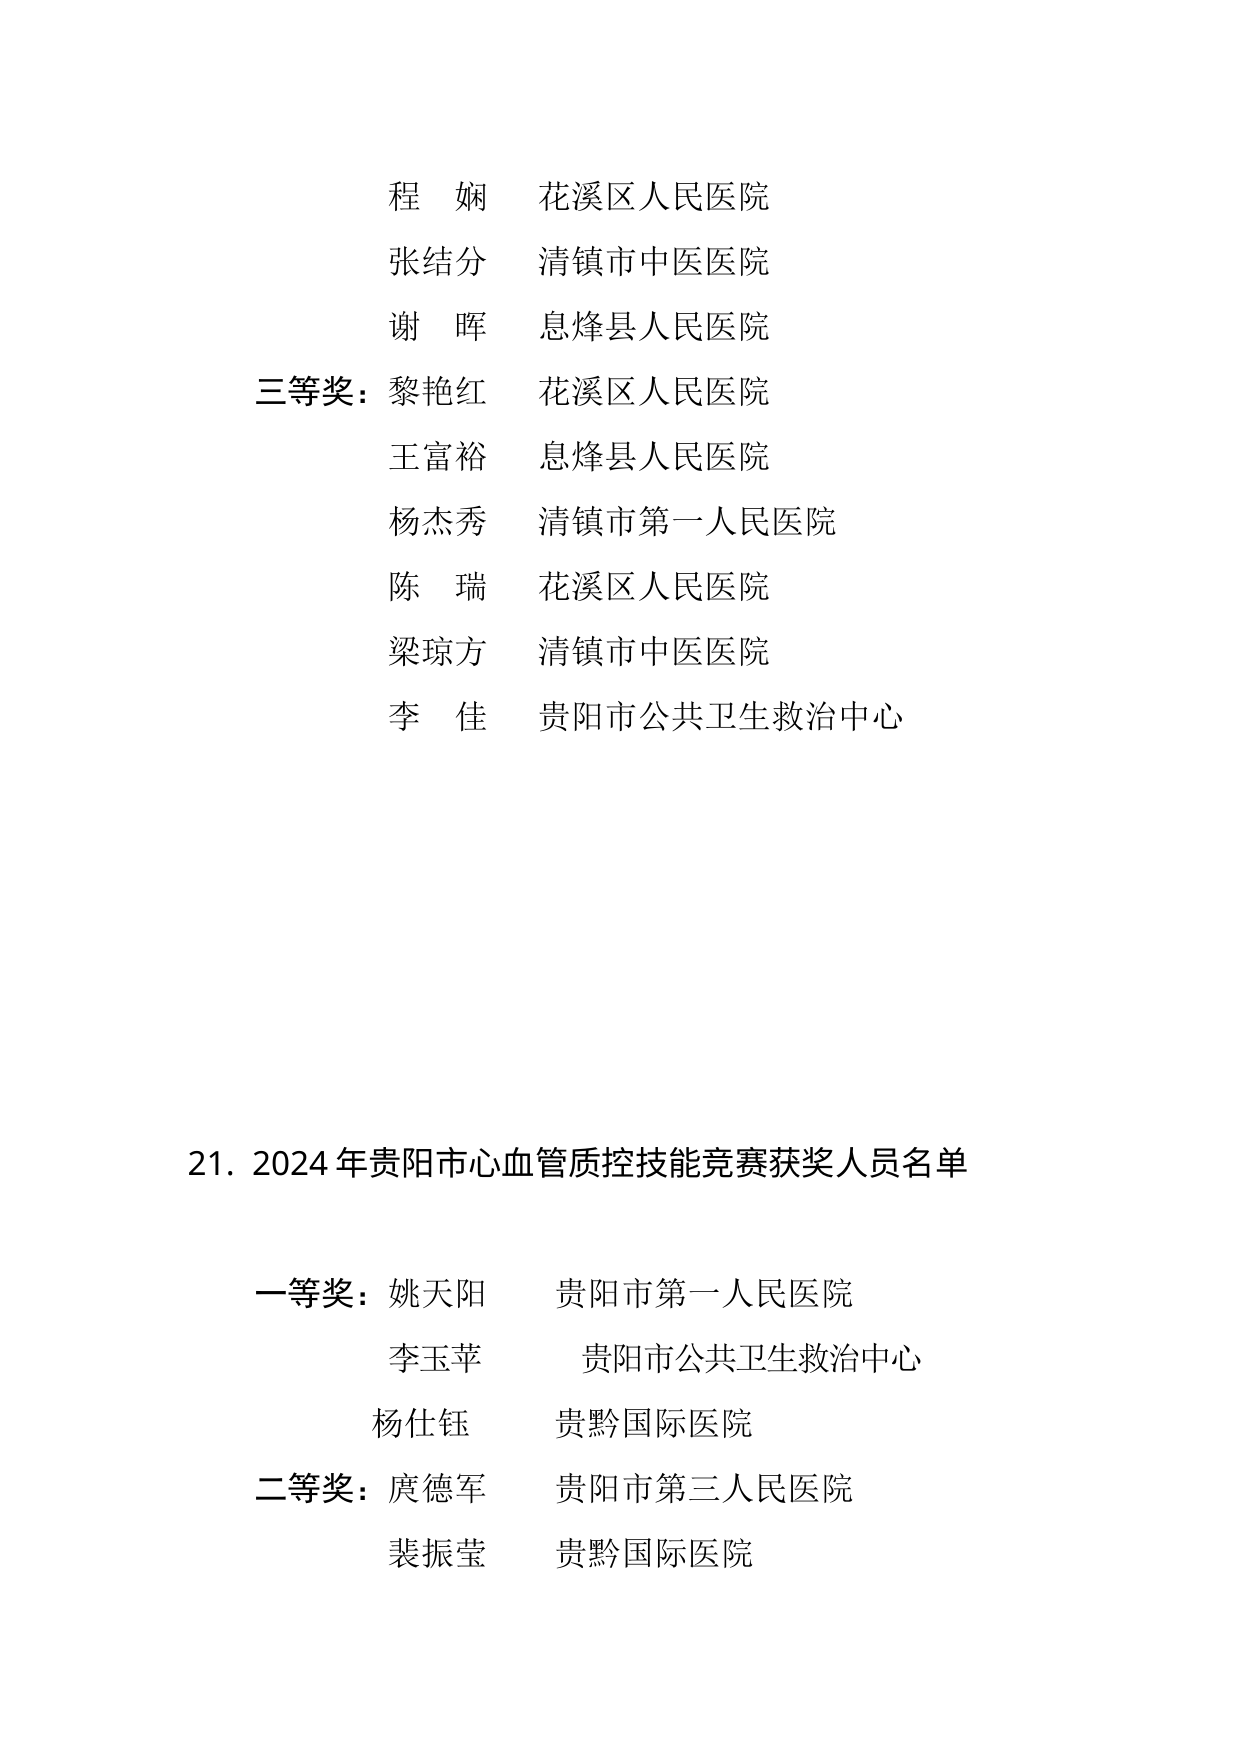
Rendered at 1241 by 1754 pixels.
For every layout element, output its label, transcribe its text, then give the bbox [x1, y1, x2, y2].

text 谢 晖 息烽县人民医院 [187, 292, 1053, 357]
text 陈 瑞 花溪区人民医院 [187, 552, 1053, 617]
text 裴振莹 贵黔国际医院 [187, 1519, 1053, 1584]
text 杨仕钰 贵黔国际医院 [354, 1389, 1053, 1454]
list 21. 2024年贵阳市心血管质控技能竞赛获奖人员名单 [187, 1129, 1053, 1194]
text 二等奖：庹德军 贵阳市第三人民医院 [187, 1454, 1053, 1519]
text 杨杰秀 清镇市第一人民医院 [187, 487, 1053, 552]
text 王富裕 息烽县人民医院 [187, 422, 1053, 487]
text 一等奖：姚天阳 贵阳市第一人民医院 [187, 1259, 1053, 1324]
text 程 娴 花溪区人民医院 [187, 162, 1053, 227]
text 梁琼方 清镇市中医医院 [187, 617, 1053, 682]
text 李 佳 贵阳市公共卫生救治中心 [187, 682, 1053, 747]
text 李玉苹 贵阳市公共卫生救治中心 [187, 1324, 1053, 1389]
text 三等奖：黎艳红 花溪区人民医院 [187, 357, 1053, 422]
text 张结分 清镇市中医医院 [187, 227, 1053, 292]
